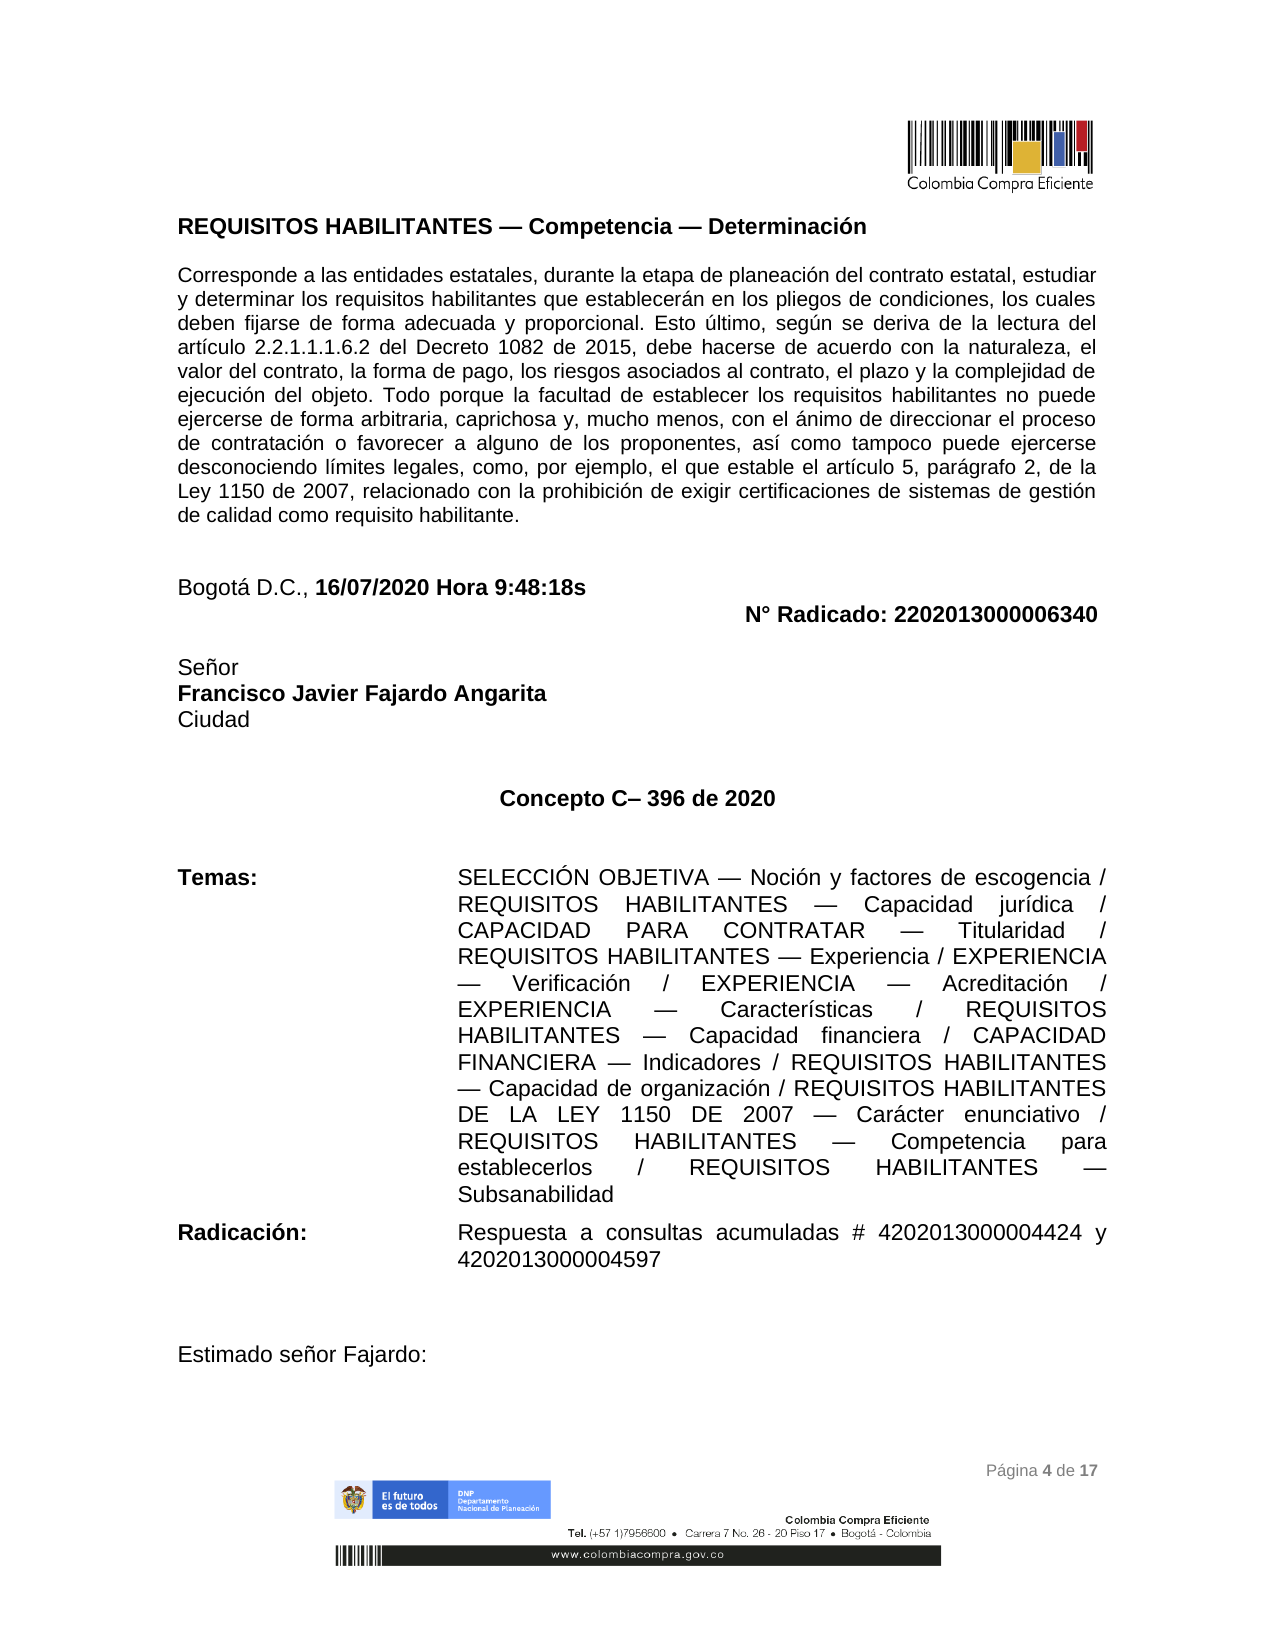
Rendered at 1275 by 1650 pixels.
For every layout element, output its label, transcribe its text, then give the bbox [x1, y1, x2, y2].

text Francisco Javier Fajardo Angarita [177, 680, 1098, 706]
table_header Temas: [177, 864, 457, 1207]
text Señor [177, 653, 1098, 680]
text N° Radicado: 2202013000006340 [177, 601, 1098, 627]
table_cell Radicación: [177, 1207, 457, 1315]
text Concepto C‒ 396 de 2020 [177, 785, 1098, 812]
text Estimado señor Fajardo: [177, 1341, 1098, 1368]
text REQUISITOS HABILITANTES ― Competencia ― Determinación [177, 213, 1098, 239]
text Corresponde a las entidades estatales, durante la etapa de planeación del contrato estatal, estudiar y determinar los requisitos habilitantes que establecerán en los pliegos de condiciones, los cuales deben fijarse de forma adecuada y proporcional. Esto último, según se deriva de la lectura del artículo 2.2.1.1.1.6.2 del Decreto 1082 de 2015, debe hacerse de acuerdo con la naturaleza, el valor del contrato, la forma de pago, los riesgos asociados al contrato, el plazo y la complejidad de ejecución del objeto. Todo porque la facultad de establecer los requisitos habilitantes no puede ejercerse de forma arbitraria, caprichosa y, mucho menos, con el ánimo de direccionar el proceso de contratación o favorecer a alguno de los proponentes, así como tampoco puede ejercerse desconociendo límites legales, como, por ejemplo, el que estable el artículo 5, parágrafo 2, de la Ley 1150 de 2007, relacionado con la prohibición de exigir certificaciones de sistemas de gestión de calidad como requisito habilitante. [177, 263, 1098, 526]
text Ciudad [177, 706, 1098, 732]
text Bogotá D.C., 16/07/2020 Hora 9:48:18s [177, 574, 1098, 601]
picture [334, 1480, 942, 1566]
picture [899, 114, 1099, 196]
table_cell Respuesta a consultas acumuladas # 4202013000004424 y 4202013000004597 [457, 1207, 1107, 1315]
table_header SELECCIÓN OBJETIVA ― Noción y factores de escogencia / REQUISITOS HABILITANTES ― Capacidad jurídica / CAPACIDAD PARA CONTRATAR ― Titularidad / REQUISITOS HABILITANTES ― Experiencia / EXPERIENCIA ― Verificación / EXPERIENCIA ― Acreditación / EXPERIENCIA ― Características / REQUISITOS HABILITANTES ― Capacidad financiera / CAPACIDAD FINANCIERA ― Indicadores / REQUISITOS HABILITANTES ― Capacidad de organización / REQUISITOS HABILITANTES DE LA LEY 1150 DE 2007 ― Carácter enunciativo / REQUISITOS HABILITANTES ― Competencia para establecerlos / REQUISITOS HABILITANTES ― Subsanabilidad [457, 864, 1107, 1207]
